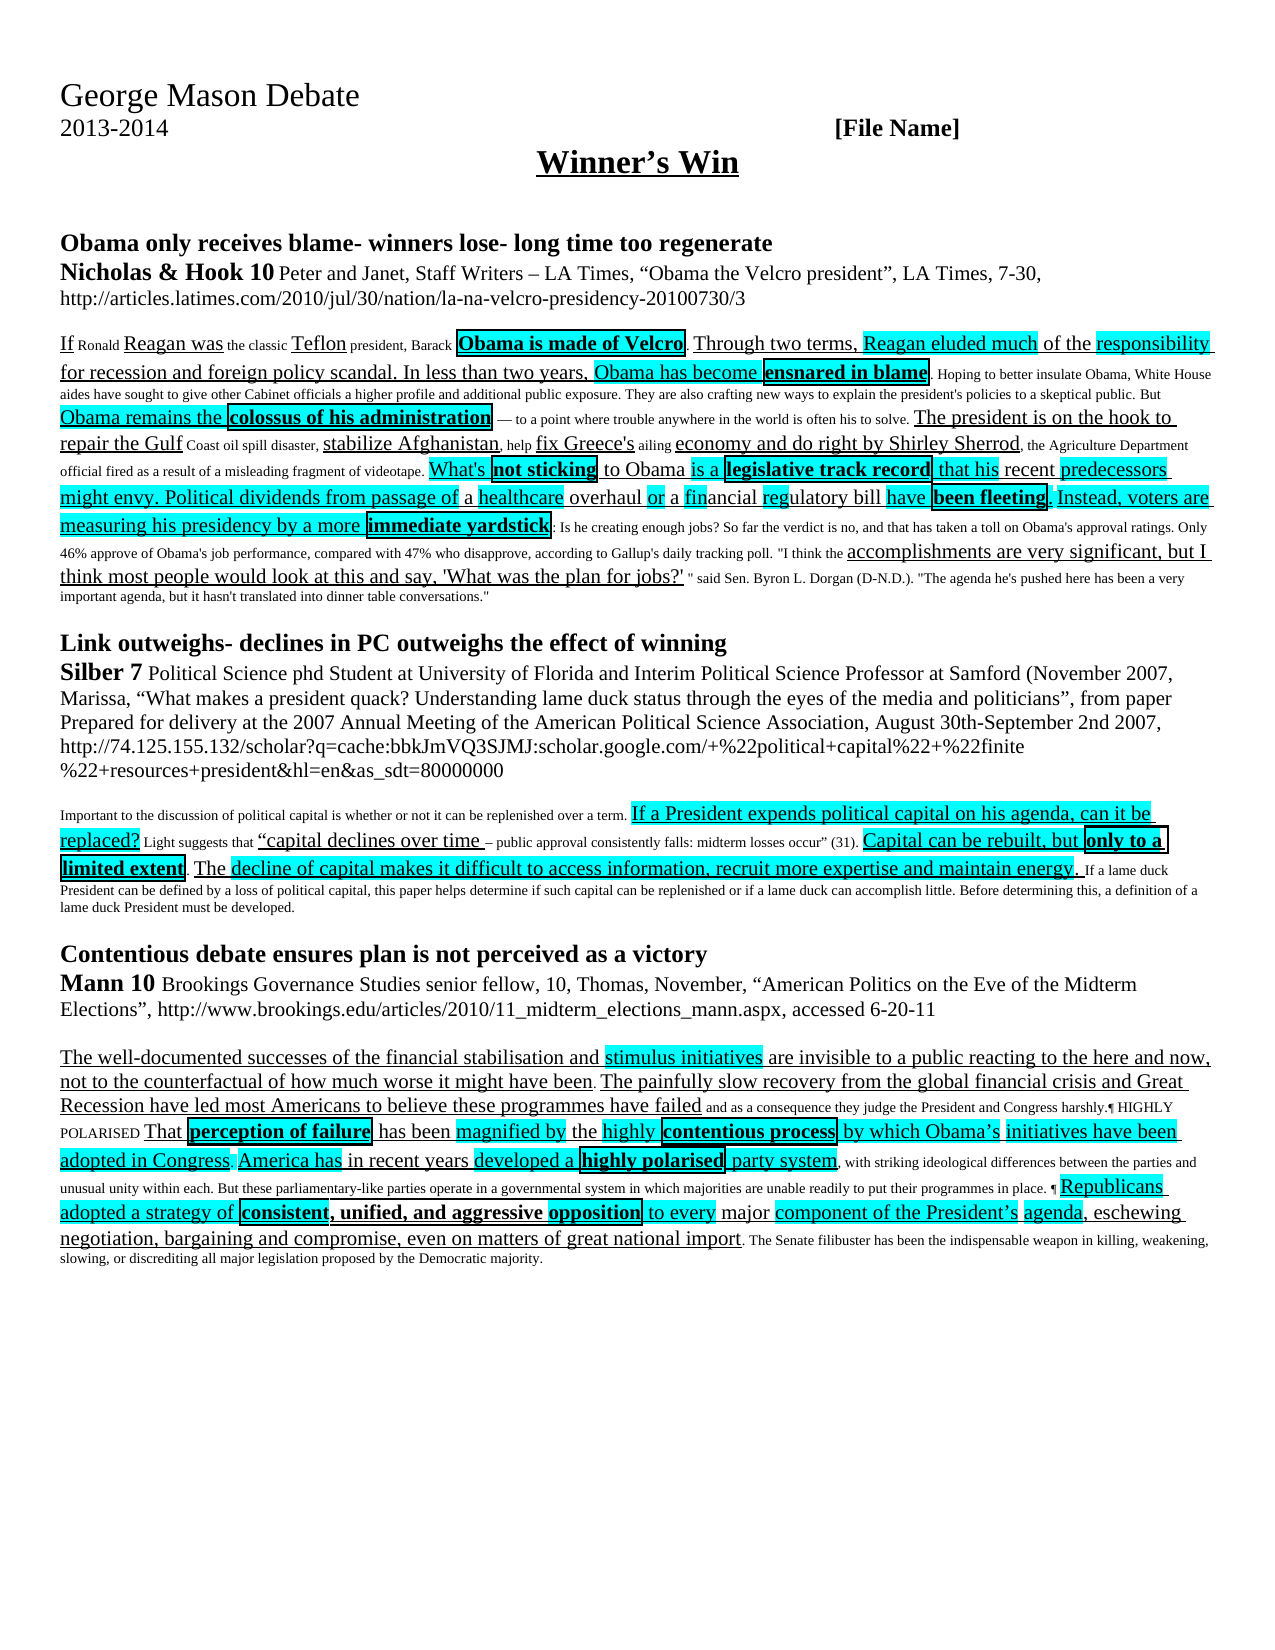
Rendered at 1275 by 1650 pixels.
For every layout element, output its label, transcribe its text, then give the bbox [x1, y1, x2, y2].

subtitle Obama only receives blame- winners lose- long time too regenerate [60, 228, 1215, 257]
text The well-documented successes of the financial stabilisation and stimulus initiatives are invisible to a public reacting to the here and now, not to the counterfactual of how much worse it might have been. The painfully slow recovery from the global financial crisis and Great Recession have led most Americans to believe these programmes have failed and as a consequence they judge the President and Congress harshly.¶ HIGHLY POLARISED That perception of failure has been magnified by the highly contentious process by which Obama’s initiatives have been adopted in Congress. America has in recent years developed a highly polarised party system, with striking ideological differences between the parties and unusual unity within each. But these parliamentary-like parties operate in a governmental system in which majorities are unable readily to put their programmes in place. ¶ Republicans adopted a strategy of consistent, unified, and aggressive opposition to every major component of the President’s agenda, eschewing negotiation, bargaining and compromise, even on matters of great national import. The Senate filibuster has been the indispensable weapon in killing, weakening, slowing, or discrediting all major legislation proposed by the Democratic majority. [60, 1045, 1215, 1267]
text Silber 7 Political Science phd Student at University of Florida and Interim Political Science Professor at Samford (November 2007, Marissa, “What makes a president quack? Understanding lame duck status through the eyes of the media and politicians”, from paper Prepared for delivery at the 2007 Annual Meeting of the American Political Science Association, August 30th-September 2nd 2007, http://74.125.155.132/scholar?q=cache:bbkJmVQ3SJMJ:scholar.google.com/+%22political+capital%22+%22finite%22+resources+president&hl=en&as_sdt=80000000 [60, 657, 1215, 782]
text If Ronald Reagan was the classic Teflon president, Barack Obama is made of Velcro. Through two terms, Reagan eluded much of the responsibility for recession and foreign policy scandal. In less than two years, Obama has become ensnared in blame. Hoping to better insulate Obama, White House aides have sought to give other Cabinet officials a higher profile and additional public exposure. They are also crafting new ways to explain the president's policies to a skeptical public. But Obama remains the colossus of his administration — to a point where trouble anywhere in the world is often his to solve. The president is on the hook to repair the Gulf Coast oil spill disaster, stabilize Afghanistan, help fix Greece's ailing economy and do right by Shirley Sherrod, the Agriculture Department official fired as a result of a misleading fragment of videotape. What's not sticking to Obama is a legislative track record that his recent predecessors might envy. Political dividends from passage of a healthcare overhaul or a financial regulatory bill have been fleeting. Instead, voters are measuring his presidency by a more immediate yardstick: Is he creating enough jobs? So far the verdict is no, and that has taken a toll on Obama's approval ratings. Only 46% approve of Obama's job performance, compared with 47% who disapprove, according to Gallup's daily tracking poll. "I think the accomplishments are very significant, but I think most people would look at this and say, 'What was the plan for jobs?' " said Sen. Byron L. Dorgan (D-N.D.). "The agenda he's pushed here has been a very important agenda, but it hasn't translated into dinner table conversations." [60, 329, 1215, 604]
subtitle Contentious debate ensures plan is not perceived as a victory [60, 939, 1215, 968]
text Nicholas & Hook 10 Peter and Janet, Staff Writers – LA Times, “Obama the Velcro president”, LA Times, 7-30, http://articles.latimes.com/2010/jul/30/nation/la-na-velcro-presidency-20100730/3 [60, 257, 1215, 310]
text Important to the discussion of political capital is whether or not it can be replenished over a term. If a President expends political capital on his agenda, can it be replaced? Light suggests that “capital declines over time – public approval consistently falls: midterm losses occur” (31). Capital can be rebuilt, but only to a limited extent. The decline of capital makes it difficult to access information, recruit more expertise and maintain energy. If a lame duck President can be defined by a loss of political capital, this paper helps determine if such capital can be replenished or if a lame duck can accomplish little. Before determining this, a definition of a lame duck President must be developed. [60, 801, 1215, 915]
text Mann 10 Brookings Governance Studies senior fellow, 10, Thomas, November, “American Politics on the Eve of the Midterm Elections”, http://www.brookings.edu/articles/2010/11_midterm_elections_mann.aspx, accessed 6-20-11 [60, 968, 1215, 1021]
subtitle Winner’s Win [60, 142, 1215, 180]
subtitle Link outweighs- declines in PC outweighs the effect of winning [60, 628, 1215, 657]
